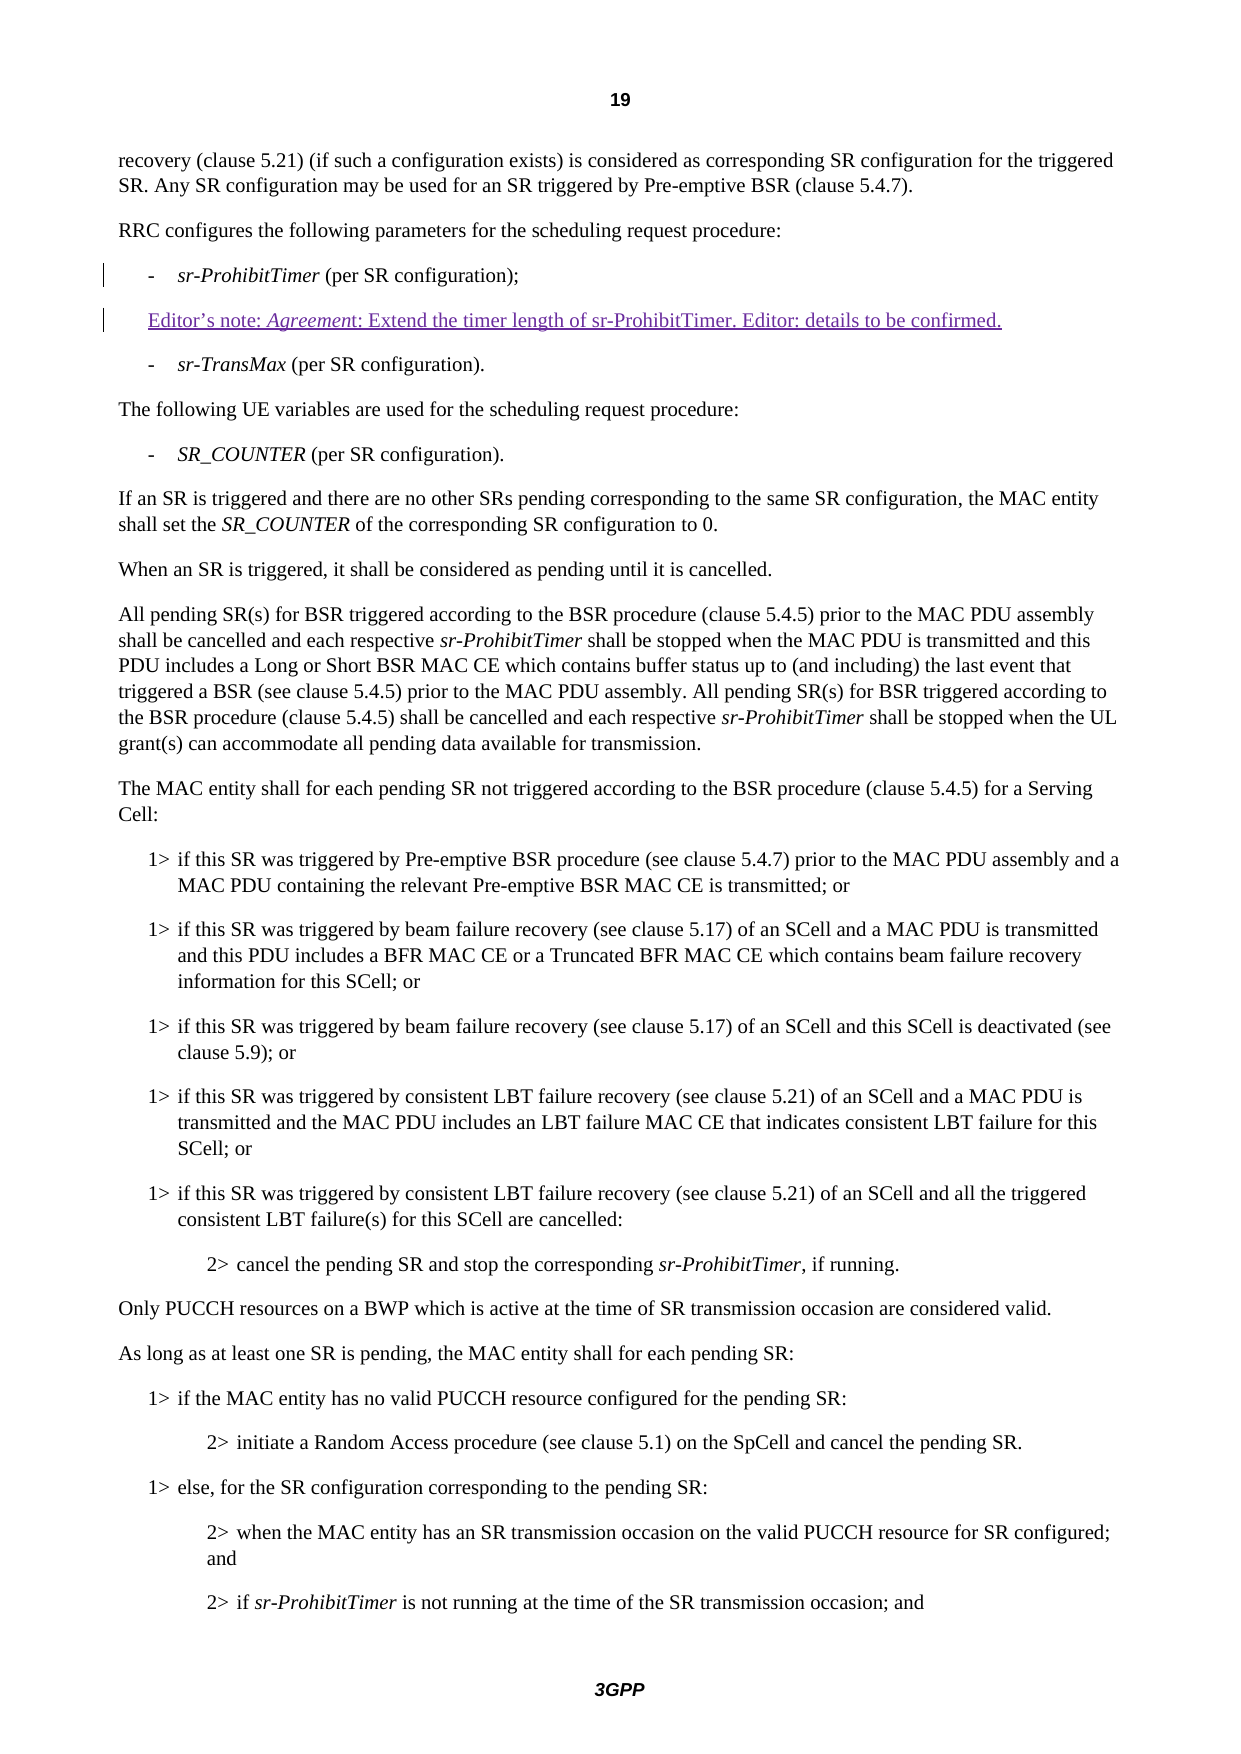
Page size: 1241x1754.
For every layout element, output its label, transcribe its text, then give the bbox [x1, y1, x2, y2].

text All pending SR(s) for BSR triggered according to the BSR procedure (clause 5.4.5) prior to the MAC PDU assembly shall be cancelled and each respective sr-ProhibitTimer shall be stopped when the MAC PDU is transmitted and this PDU includes a Long or Short BSR MAC CE which contains buffer status up to (and including) the last event that triggered a BSR (see clause 5.4.5) prior to the MAC PDU assembly. All pending SR(s) for BSR triggered according to the BSR procedure (clause 5.4.5) shall be cancelled and each respective sr-ProhibitTimer shall be stopped when the UL grant(s) can accommodate all pending data available for transmission. [118, 602, 1122, 755]
text The MAC entity shall for each pending SR not triggered according to the BSR procedure (clause 5.4.5) for a Serving Cell: [118, 776, 1122, 826]
text - sr-TransMax (per SR configuration). [148, 352, 1122, 376]
text 2> initiate a Random Access procedure (see clause 5.1) on the SpCell and cancel the pending SR. [207, 1430, 1122, 1454]
text Only PUCCH resources on a BWP which is active at the time of SR transmission occasion are considered valid. [118, 1296, 1122, 1320]
text 1> if this SR was triggered by Pre-emptive BSR procedure (see clause 5.4.7) prior to the MAC PDU assembly and a MAC PDU containing the relevant Pre-emptive BSR MAC CE is transmitted; or [148, 847, 1122, 897]
text 1> if this SR was triggered by beam failure recovery (see clause 5.17) of an SCell and a MAC PDU is transmitted and this PDU includes a BFR MAC CE or a Truncated BFR MAC CE which contains beam failure recovery information for this SCell; or [148, 917, 1122, 993]
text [118, 147, 1122, 197]
text As long as at least one SR is pending, the MAC entity shall for each pending SR: [118, 1341, 1122, 1365]
text 1> if the MAC entity has no valid PUCCH resource configured for the pending SR: [148, 1386, 1122, 1410]
text 1> if this SR was triggered by beam failure recovery (see clause 5.17) of an SCell and this SCell is deactivated (see clause 5.9); or [148, 1014, 1122, 1064]
text 1> else, for the SR configuration corresponding to the pending SR: [148, 1475, 1122, 1499]
text 1> if this SR was triggered by consistent LBT failure recovery (see clause 5.21) of an SCell and a MAC PDU is transmitted and the MAC PDU includes an LBT failure MAC CE that indicates consistent LBT failure for this SCell; or [148, 1084, 1122, 1160]
text 2> when the MAC entity has an SR transmission occasion on the valid PUCCH resource for SR configured; and [207, 1520, 1122, 1570]
text 2> if sr-ProhibitTimer is not running at the time of the SR transmission occasion; and [207, 1590, 1122, 1614]
text 2> cancel the pending SR and stop the corresponding sr-ProhibitTimer, if running. [207, 1252, 1122, 1276]
text RRC configures the following parameters for the scheduling request procedure: [118, 218, 1122, 242]
text If an SR is triggered and there are no other SRs pending corresponding to the same SR configuration, the MAC entity shall set the SR_COUNTER of the corresponding SR configuration to 0. [118, 486, 1122, 536]
text When an SR is triggered, it shall be considered as pending until it is cancelled. [118, 557, 1122, 581]
text 1> if this SR was triggered by consistent LBT failure recovery (see clause 5.21) of an SCell and all the triggered consistent LBT failure(s) for this SCell are cancelled: [148, 1181, 1122, 1231]
text - sr-ProhibitTimer (per SR configuration); [148, 263, 1122, 287]
text - SR_COUNTER (per SR configuration). [148, 442, 1122, 466]
text The following UE variables are used for the scheduling request procedure: [118, 397, 1122, 421]
